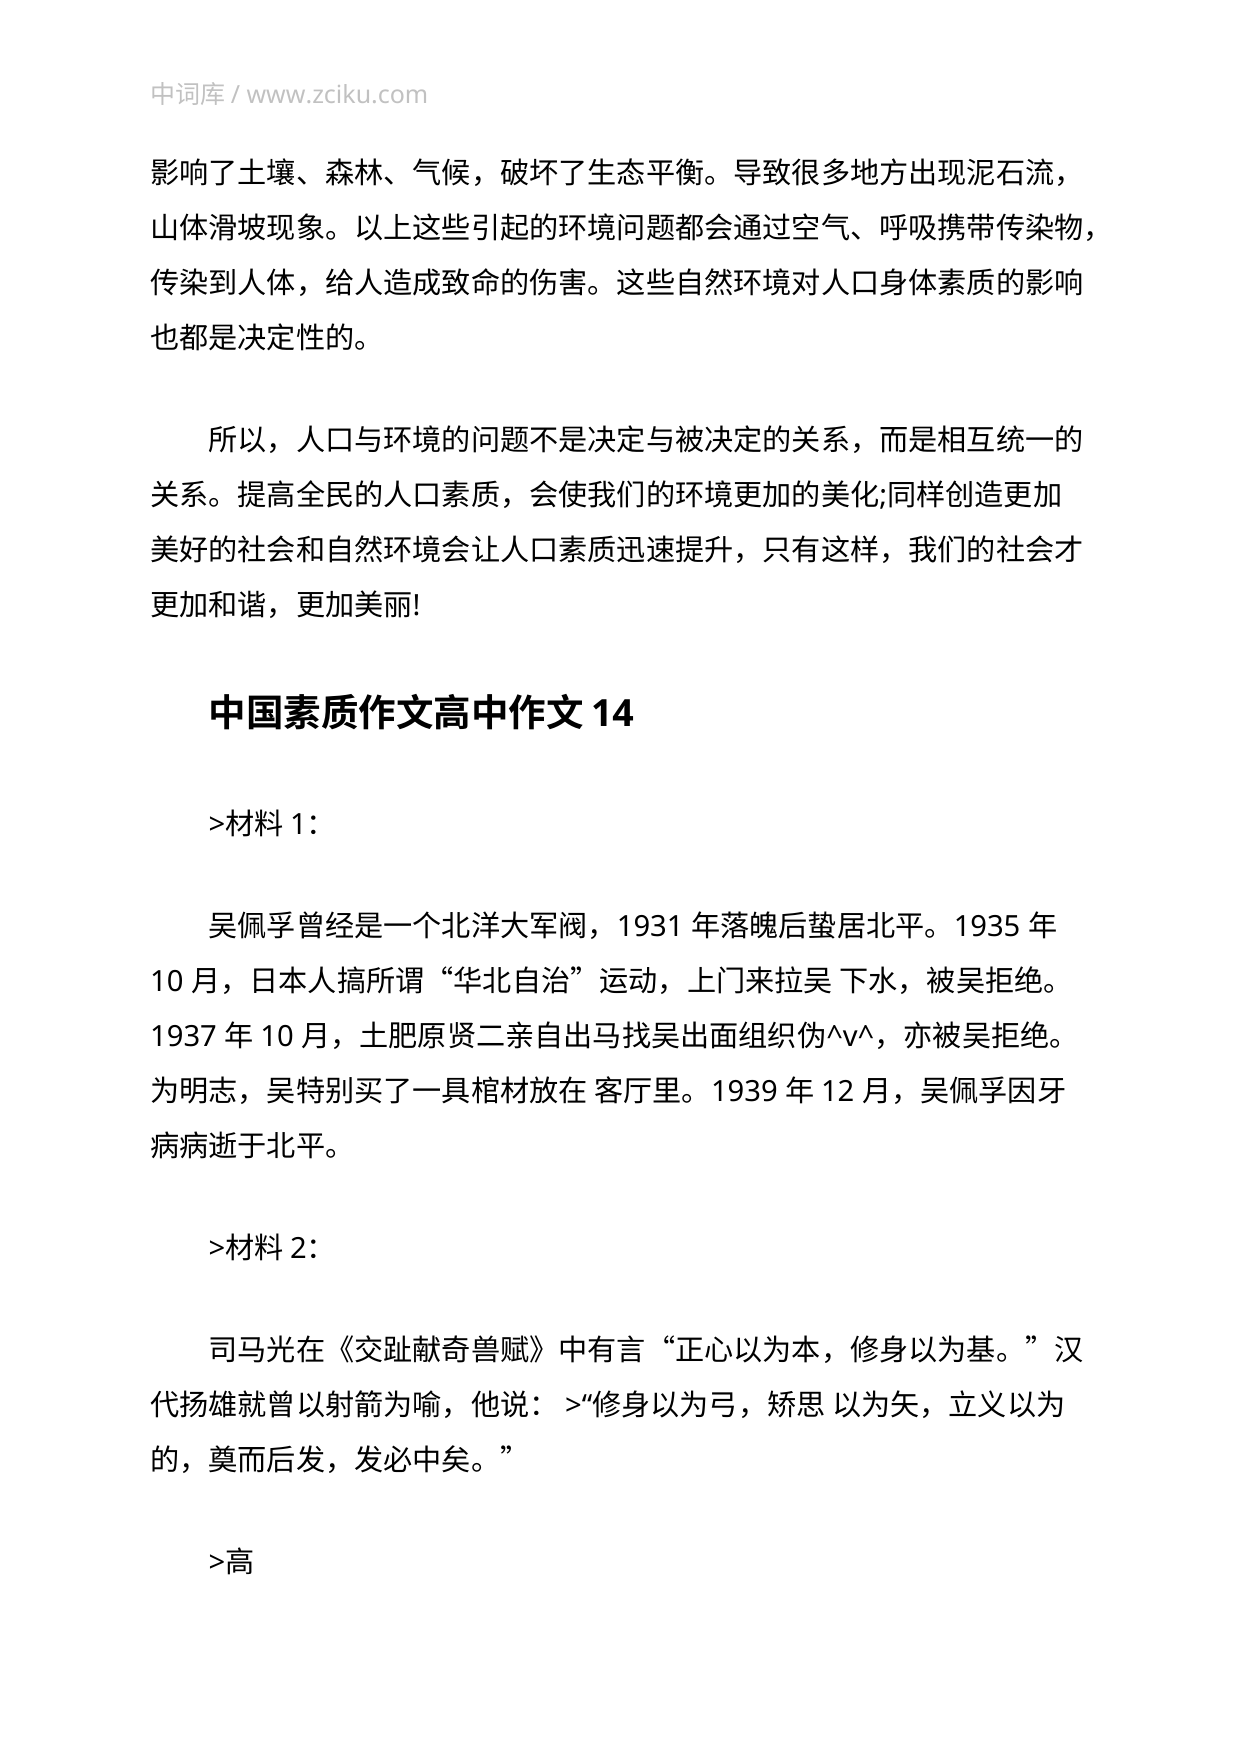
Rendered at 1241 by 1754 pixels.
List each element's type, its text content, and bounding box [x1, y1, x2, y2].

text 司马光在《交趾献奇兽赋》中有言“正心以为本，修身以为基。”汉代扬雄就曾以射箭为喻，他说： >“修身以为弓，矫思 以为矢，立义以为的，奠而后发，发必中矣。” [150, 1327, 1090, 1479]
text 中国素质作文高中作文14 [150, 683, 1090, 738]
text 所以，人口与环境的问题不是决定与被决定的关系，而是相互统一的关系。提高全民的人口素质，会使我们的环境更加的美化;同样创造更加美好的社会和自然环境会让人口素质迅速提升，只有这样，我们的社会才更加和谐，更加美丽! [150, 416, 1090, 624]
text >材料 2： [150, 1224, 1090, 1267]
text 吴佩孚曾经是一个北洋大军阀，1931 年落魄后蛰居北平。1935 年 10 月，日本人搞所谓“华北自治”运动，上门来拉吴 下水，被吴拒绝。1937 年 10 月，土肥原贤二亲自出马找吴出面组织伪^v^，亦被吴拒绝。为明志，吴特别买了一具棺材放在 客厅里。1939 年 12 月，吴佩孚因牙病病逝于北平。 [150, 903, 1090, 1165]
text >高 [150, 1538, 1090, 1581]
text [150, 150, 1090, 357]
text >材料 1： [150, 801, 1090, 843]
